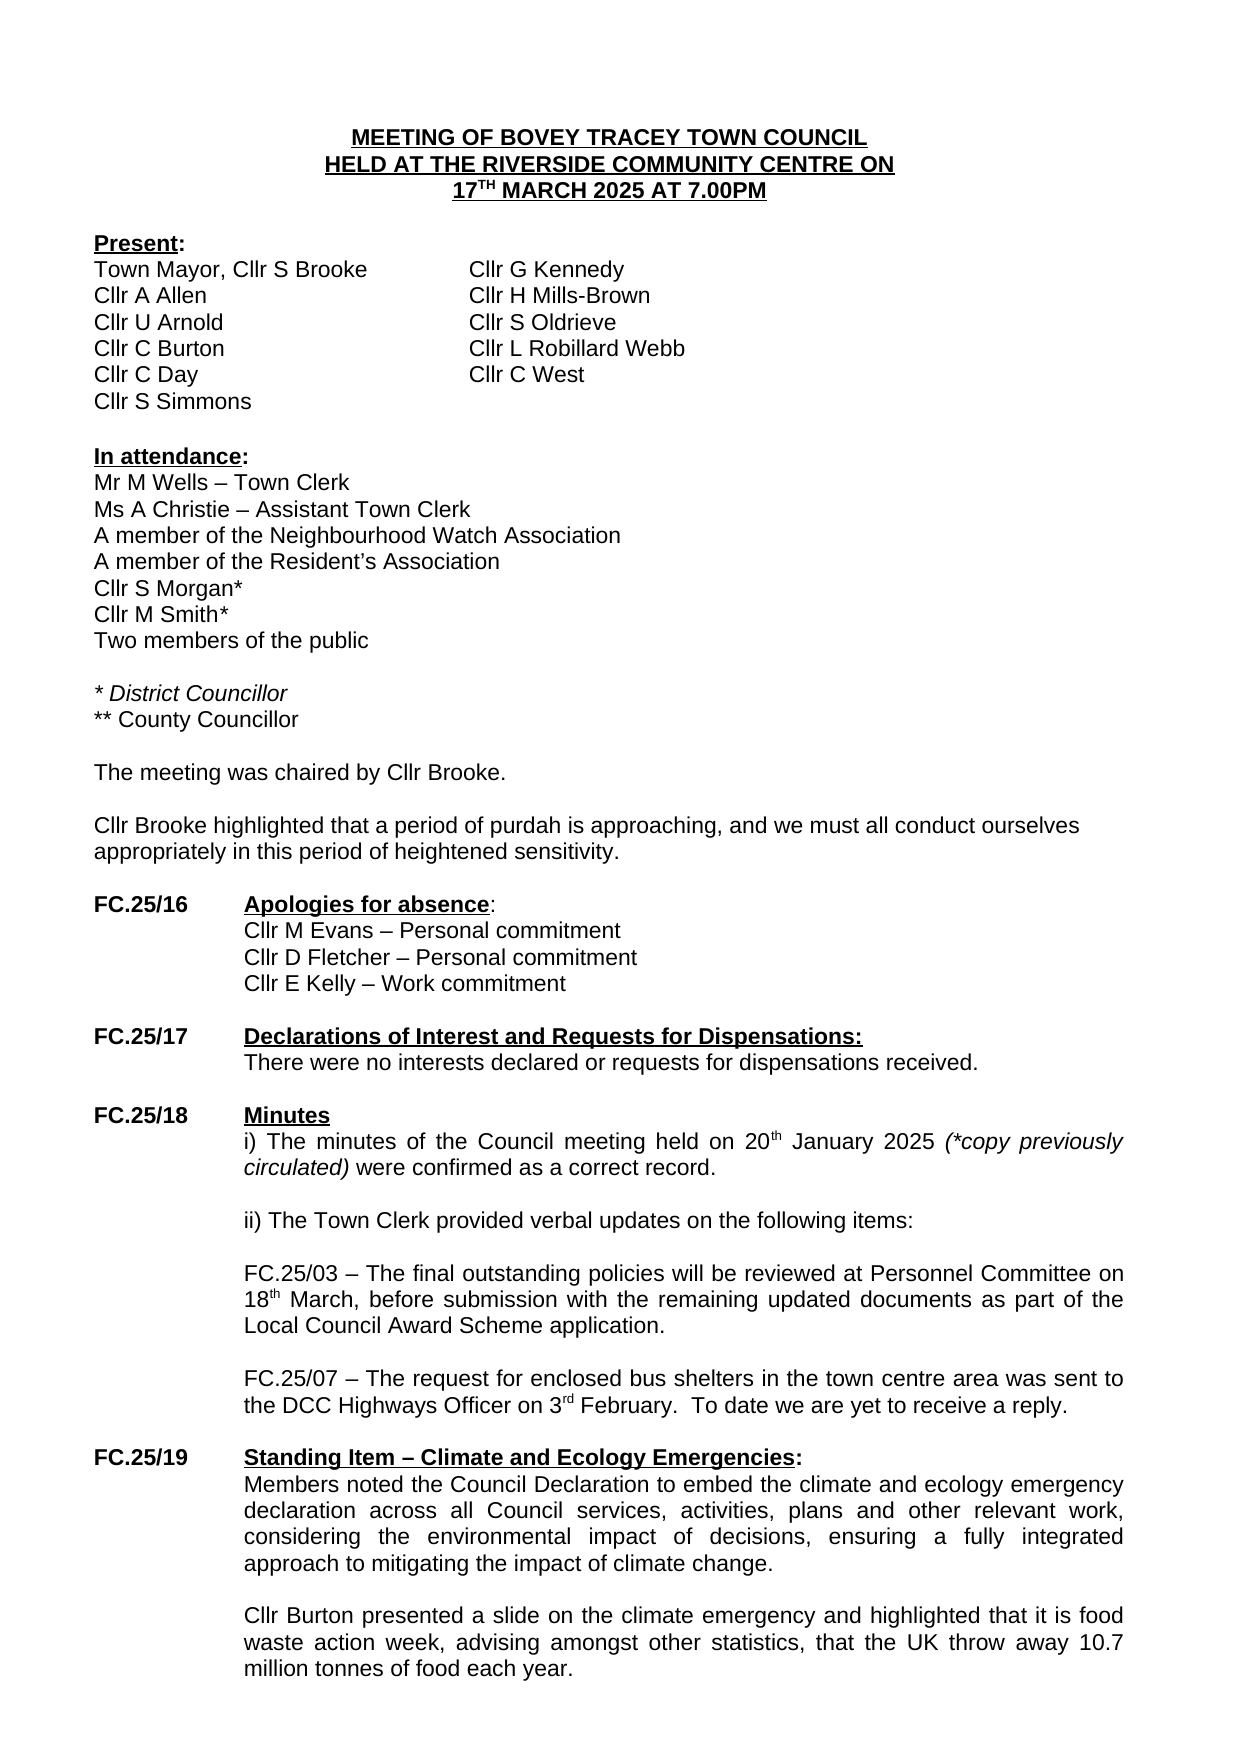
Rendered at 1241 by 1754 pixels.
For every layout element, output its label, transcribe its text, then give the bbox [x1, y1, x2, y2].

text Cllr Brooke highlighted that a period of purdah is approaching, and we must all conduct ourselves appropriately in this period of heightened sensitivity. [94, 812, 1125, 864]
text FC.25/17 Declarations of Interest and Requests for Dispensations: [94, 1023, 1125, 1049]
text i) The minutes of the Council meeting held on 20th January 2025 (*copy previously circulated) were confirmed as a correct record. [244, 1128, 1125, 1181]
text Cllr S Simmons [94, 388, 1115, 414]
text Cllr S Morgan* [94, 574, 1125, 601]
text Members noted the Council Declaration to embed the climate and ecology emergency declaration across all Council services, activities, plans and other relevant work, considering the environmental impact of decisions, ensuring a fully integrated approach to mitigating the impact of climate change. [244, 1471, 1125, 1576]
text Cllr D Fletcher – Personal commitment [94, 943, 1125, 970]
text FC.25/19 Standing Item – Climate and Ecology Emergencies: [94, 1444, 1125, 1471]
text A member of the Resident’s Association [94, 548, 1125, 574]
text HELD AT THE RIVERSIDE COMMUNITY CENTRE ON [94, 151, 1115, 177]
text ii) The Town Clerk provided verbal updates on the following items: [244, 1207, 1125, 1233]
text 17TH MARCH 2025 AT 7.00PM [94, 177, 1115, 203]
text Two members of the public [94, 627, 1125, 654]
text FC.25/18 Minutes [94, 1102, 1125, 1128]
text Cllr Burton presented a slide on the climate emergency and highlighted that it is food waste action week, advising amongst other statistics, that the UK throw away 10.7 million tonnes of food each year. [244, 1602, 1125, 1681]
text FC.25/07 – The request for enclosed bus shelters in the town centre area was sent to the DCC Highways Officer on 3rd February. To date we are yet to receive a reply. [244, 1365, 1125, 1418]
text The meeting was chaired by Cllr Brooke. [94, 759, 1125, 785]
text In attendance: [94, 443, 1125, 469]
text Cllr M Smith* [94, 601, 1125, 627]
text FC.25/16 Apologies for absence: [94, 891, 1125, 917]
text * District Councillor [94, 680, 1125, 706]
text Present: [94, 229, 1115, 256]
text A member of the Neighbourhood Watch Association [94, 522, 1125, 548]
text ** County Councillor [94, 706, 1125, 733]
text Cllr E Kelly – Work commitment [94, 970, 1125, 996]
text Cllr A Allen Cllr H Mills-Brown [94, 282, 1115, 309]
text FC.25/03 – The final outstanding policies will be reviewed at Personnel Committee on 18th March, before submission with the remaining updated documents as part of the Local Council Award Scheme application. [244, 1260, 1125, 1339]
text There were no interests declared or requests for dispensations received. [244, 1049, 1125, 1075]
text Cllr U Arnold Cllr S Oldrieve [94, 309, 1115, 335]
text Mr M Wells – Town Clerk [94, 469, 1125, 496]
text MEETING OF BOVEY TRACEY TOWN COUNCIL [94, 124, 1125, 151]
text Town Mayor, Cllr S Brooke Cllr G Kennedy [94, 256, 1115, 282]
text Cllr C Day Cllr C West [94, 361, 1115, 388]
text Cllr C Burton Cllr L Robillard Webb [94, 335, 1115, 361]
text Cllr M Evans – Personal commitment [94, 917, 1125, 943]
text Ms A Christie – Assistant Town Clerk [94, 496, 1125, 522]
